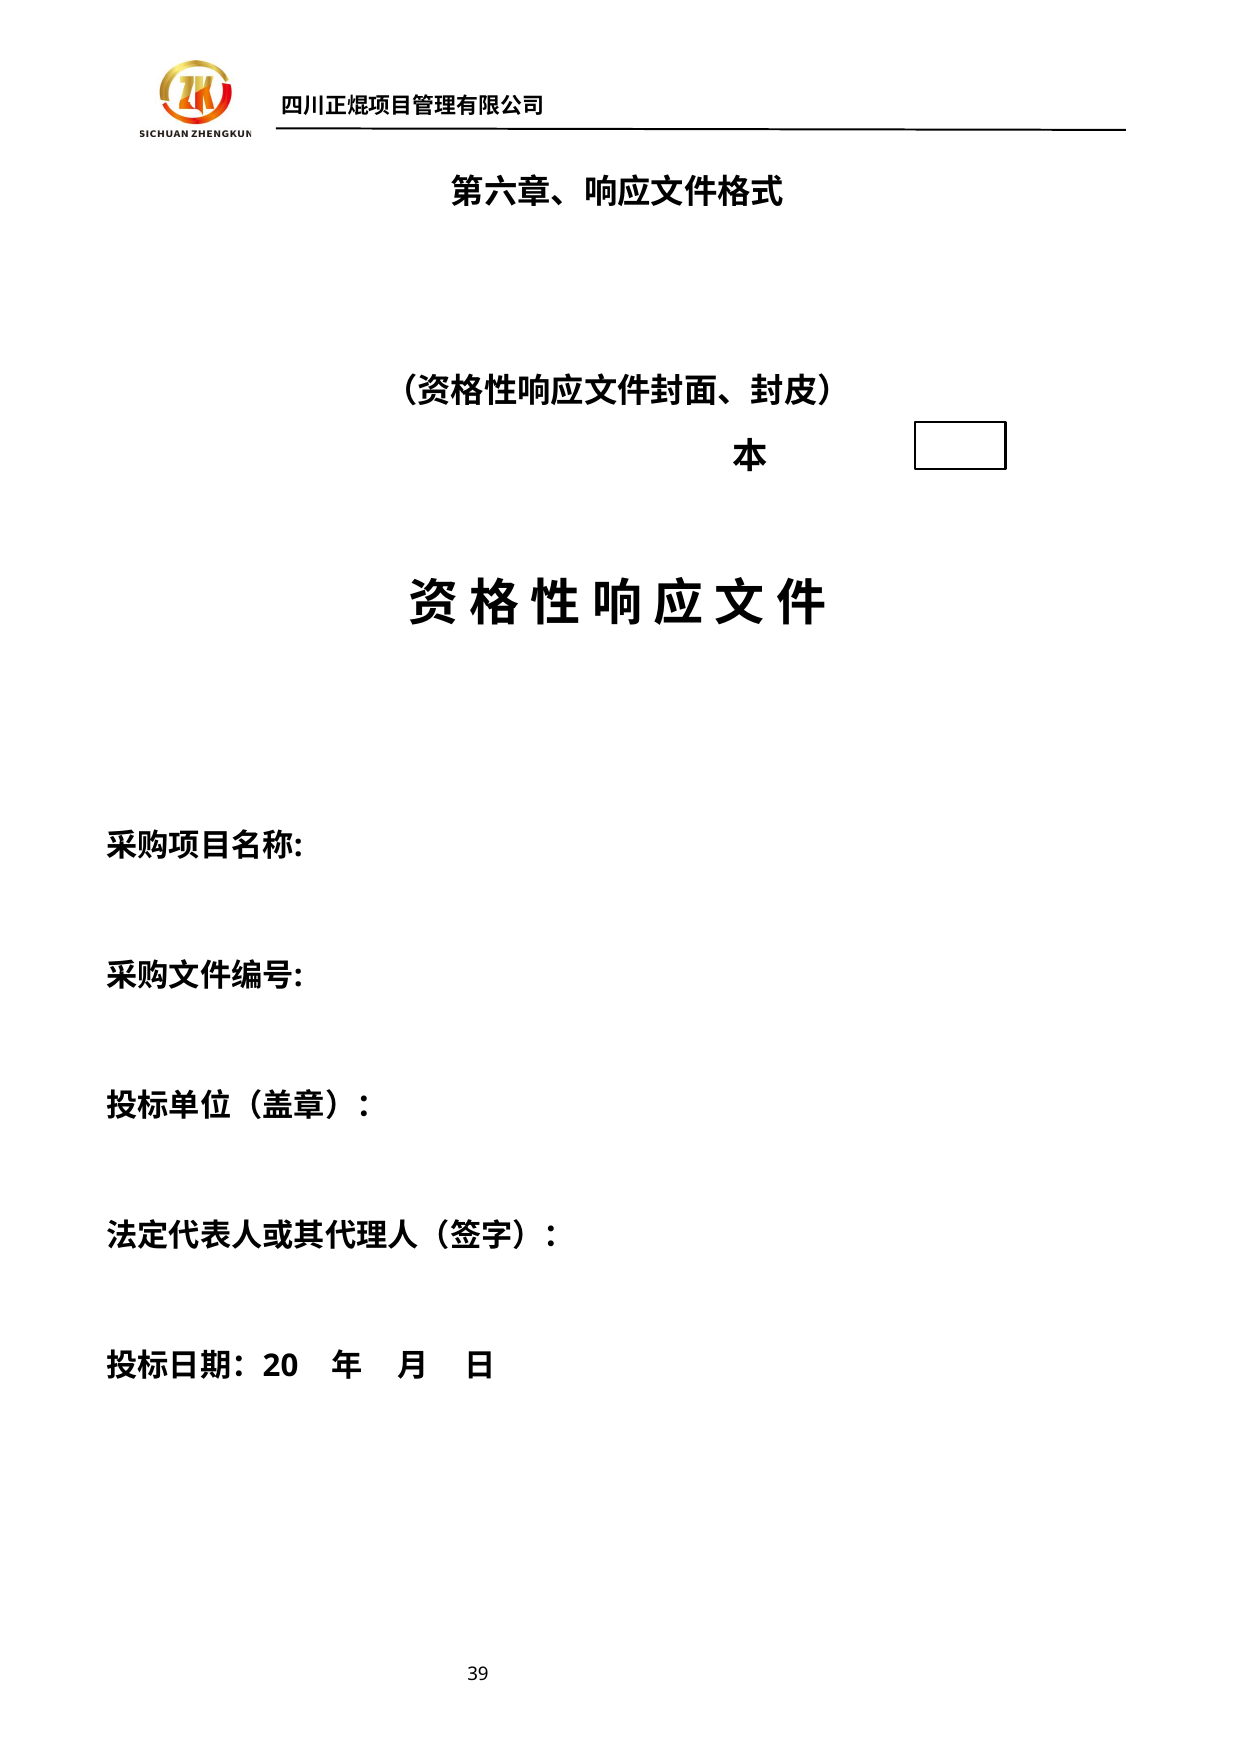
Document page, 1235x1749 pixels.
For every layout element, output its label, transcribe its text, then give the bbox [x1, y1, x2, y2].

text 投标日期：20 年 月 日 [106, 1330, 1128, 1395]
subtitle （资格性响应文件封面、封皮） [106, 355, 1128, 420]
text 法定代表人或其代理人（签字）： [106, 1200, 1128, 1265]
subtitle 第六章、响应文件格式 [106, 157, 1128, 222]
picture [139, 60, 252, 137]
text 本 [106, 420, 1128, 485]
text 采购项目名称: [106, 810, 1128, 875]
text 资 格 性 响 应 文 件 [106, 550, 1128, 648]
text 采购文件编号: [106, 940, 1128, 1005]
text 投标单位（盖章）： [106, 1070, 1128, 1135]
